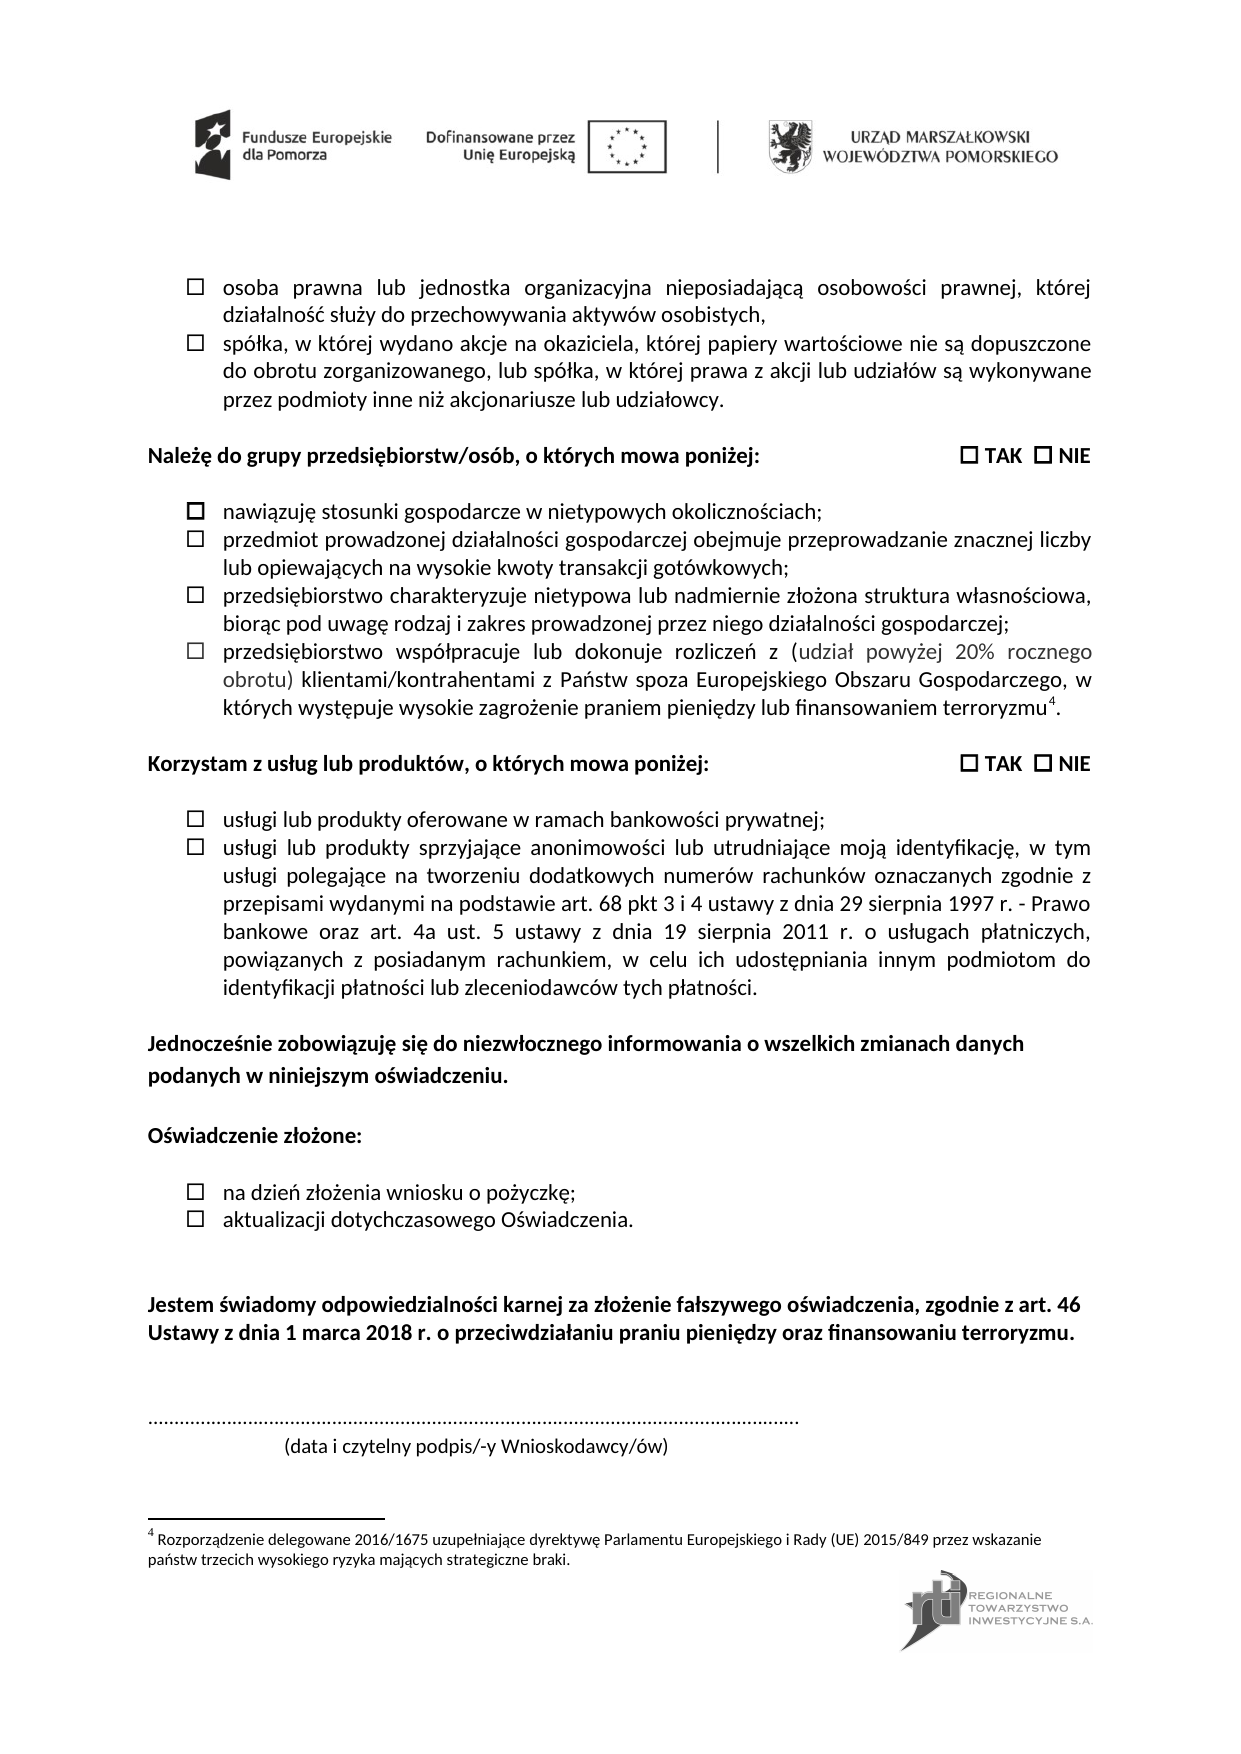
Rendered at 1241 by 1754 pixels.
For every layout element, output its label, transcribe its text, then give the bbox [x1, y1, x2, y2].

list osoba prawna lub jednostka organizacyjna nieposiadającą osobowości prawnej, której działalność służy do przechowywania aktywów osobistych, [185, 273, 1093, 329]
text Oświadczenie złożone: [148, 1122, 1093, 1149]
text Ustawy z dnia 1 marca 2018 r. o przeciwdziałaniu praniu pieniędzy oraz finansowaniu terroryzmu. [148, 1318, 1093, 1346]
list przedmiot prowadzonej działalności gospodarczej obejmuje przeprowadzanie znacznej liczby lub opiewających na wysokie kwoty transakcji gotówkowych; [185, 525, 1093, 581]
list przedsiębiorstwo charakteryzuje nietypowa lub nadmiernie złożona struktura własnościowa, biorąc pod uwagę rodzaj i zakres prowadzonej przez niego działalności gospodarczej; [185, 581, 1093, 637]
picture [898, 1570, 1093, 1653]
list spółka, w której wydano akcje na okaziciela, której papiery wartościowe nie są dopuszczone do obrotu zorganizowanego, lub spółka, w której prawa z akcji lub udziałów są wykonywane przez podmioty inne niż akcjonariusze lub udziałowcy. [185, 329, 1093, 413]
text Jestem świadomy odpowiedzialności karnej za złożenie fałszywego oświadczenia, zgodnie z art. 46 [148, 1290, 1093, 1318]
list przedsiębiorstwo współpracuje lub dokonuje rozliczeń z (udział powyżej 20% rocznego obrotu) klientami/kontrahentami z Państw spoza Europejskiego Obszaru Gospodarczego, w których występuje wysokie zagrożenie praniem pieniędzy lub finansowaniem terroryzmu. [185, 637, 1093, 721]
text Należę do grupy przedsiębiorstw/osób, o których mowa poniżej: TAK NIE [148, 441, 1093, 469]
list usługi lub produkty oferowane w ramach bankowości prywatnej; [185, 805, 1093, 833]
list na dzień złożenia wniosku o pożyczkę; [185, 1178, 1093, 1206]
text podanych w niniejszym oświadczeniu. [148, 1061, 1093, 1089]
list usługi lub produkty sprzyjające anonimowości lub utrudniające moją identyfikację, w tym usługi polegające na tworzeniu dodatkowych numerów rachunków oznaczanych zgodnie z przepisami wydanymi na podstawie art. 68 pkt 3 i 4 ustawy z dnia 29 sierpnia 1997 r. - Prawo bankowe oraz art. 4a ust. 5 ustawy z dnia 19 sierpnia 2011 r. o usługach płatniczych, powiązanych z posiadanym rachunkiem, w celu ich udostępniania innym podmiotom do identyfikacji płatności lub zleceniodawców tych płatności. [185, 833, 1093, 1001]
text Korzystam z usług lub produktów, o których mowa poniżej: TAK NIE [148, 749, 1093, 777]
picture [177, 91, 1074, 196]
text ............................................................................................................................ [148, 1404, 1093, 1429]
list aktualizacji dotychczasowego Oświadczenia. [185, 1206, 1093, 1234]
text Jednocześnie zobowiązuję się do niezwłocznego informowania o wszelkich zmianach danych [148, 1029, 1093, 1057]
text (data i czytelny podpis/-y Wnioskodawcy/ów) [148, 1433, 1093, 1459]
list nawiązuję stosunki gospodarcze w nietypowych okolicznościach; [185, 497, 1093, 525]
